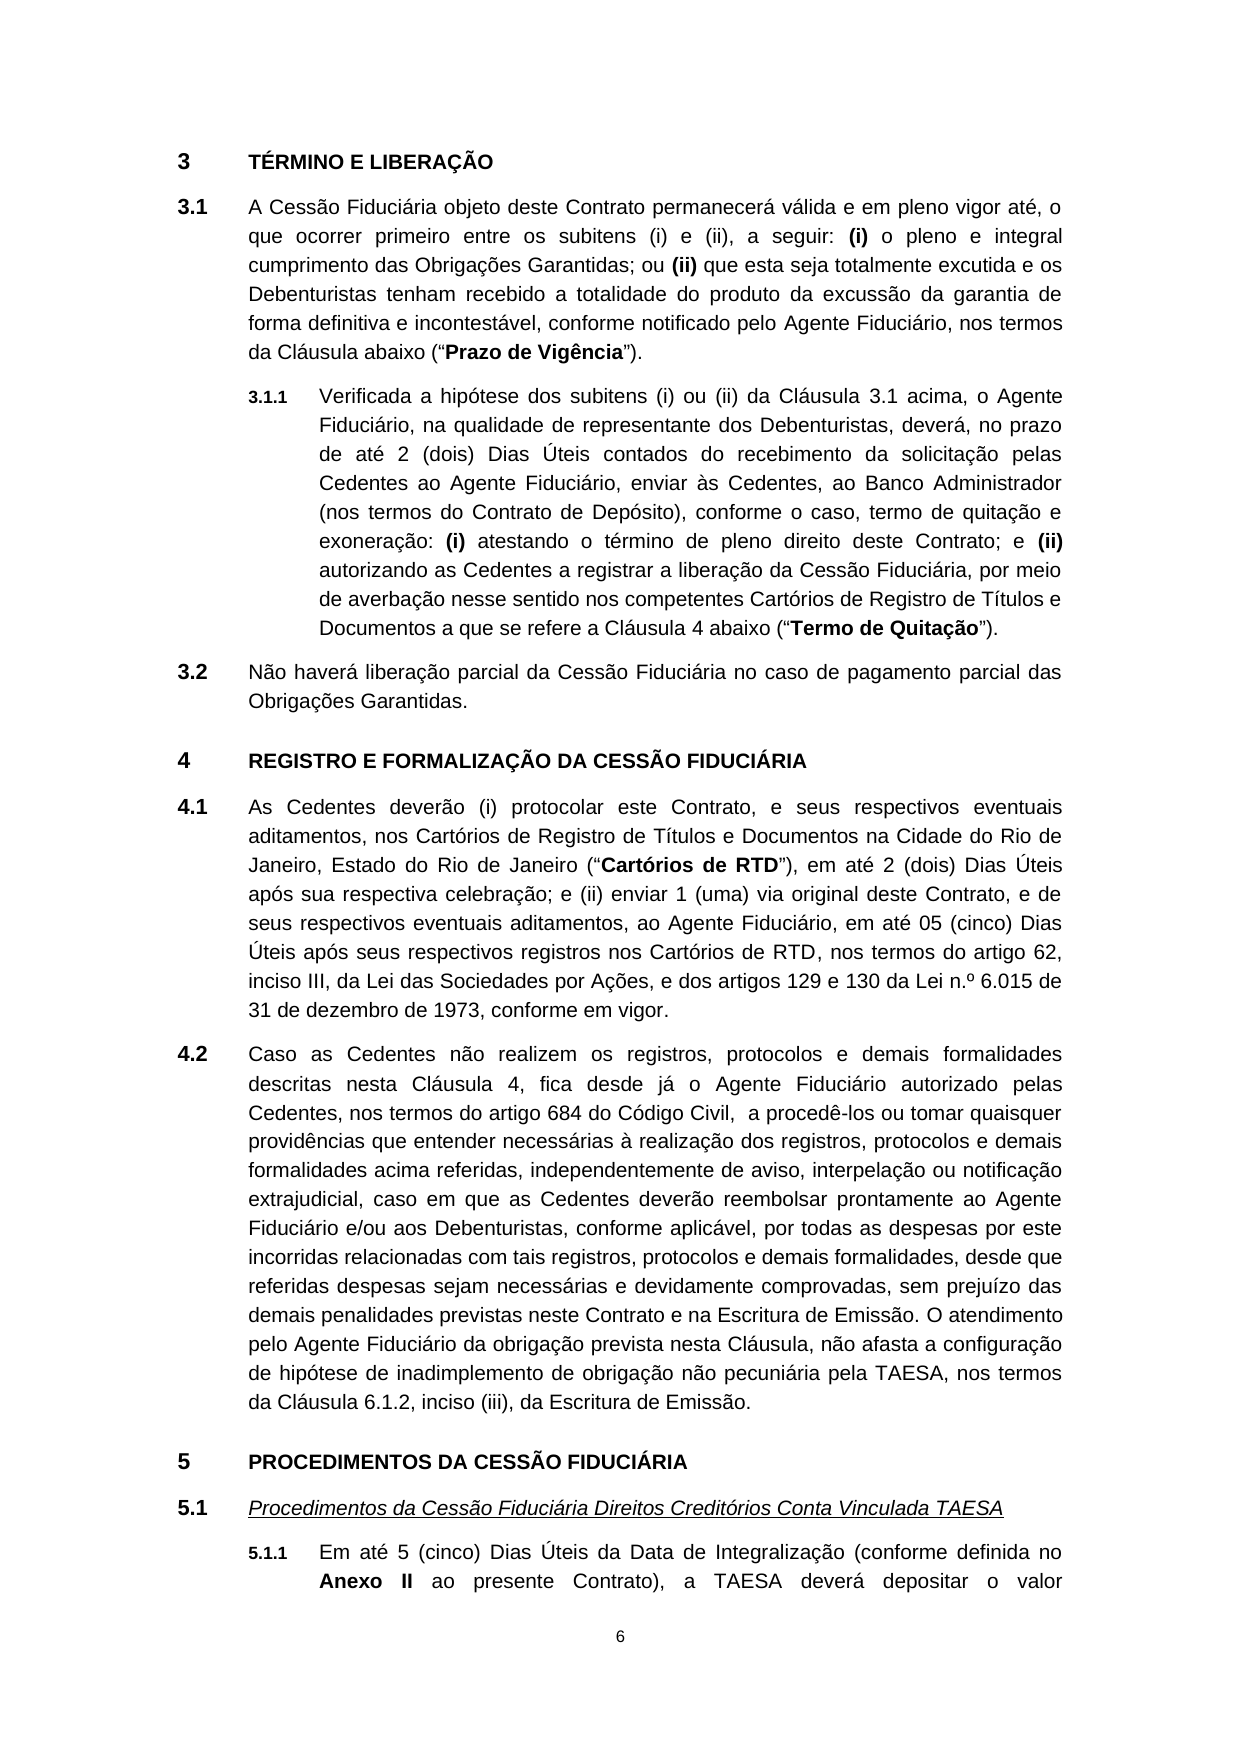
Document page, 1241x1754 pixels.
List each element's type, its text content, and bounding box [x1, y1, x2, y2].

text Verificada a hipótese dos subitens (i) ou (ii) da Cláusula 3.1 acima, o Agente Fiduciário, na qualidade de representante dos Debenturistas, deverá, no prazo de até 2 (dois) Dias Úteis contados do recebimento da solicitação pelas Cedentes ao Agente Fiduciário, enviar às Cedentes, ao Banco Administrador (nos termos do Contrato de Depósito), conforme o caso, termo de quitação e exoneração: (i) atestando o término de pleno direito deste Contrato; e (ii) autorizando as Cedentes a registrar a liberação da Cessão Fiduciária, por meio de averbação nesse sentido nos competentes Cartórios de Registro de Títulos e Documentos a que se refere a Cláusula 4 abaixo (“Termo de Quitação”). [248, 384, 1063, 639]
text PROCEDIMENTOS DA CESSÃO FIDUCIÁRIA [177, 1448, 1063, 1474]
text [248, 1539, 1063, 1592]
text Caso as Cedentes não realizem os registros, protocolos e demais formalidades descritas nesta Cláusula 4, fica desde já o Agente Fiduciário autorizado pelas Cedentes, nos termos do artigo 684 do Código Civil, a procedê-los ou tomar quaisquer providências que entender necessárias à realização dos registros, protocolos e demais formalidades acima referidas, independentemente de aviso, interpelação ou notificação extrajudicial, caso em que as Cedentes deverão reembolsar prontamente ao Agente Fiduciário e/ou aos Debenturistas, conforme aplicável, por todas as despesas por este incorridas relacionadas com tais registros, protocolos e demais formalidades, desde que referidas despesas sejam necessárias e devidamente comprovadas, sem prejuízo das demais penalidades previstas neste Contrato e na Escritura de Emissão. O atendimento pelo Agente Fiduciário da obrigação prevista nesta Cláusula, não afasta a configuração de hipótese de inadimplemento de obrigação não pecuniária pela TAESA, nos termos da Cláusula 6.1.2, inciso (iii), da Escritura de Emissão. [177, 1041, 1063, 1414]
text Procedimentos da Cessão Fiduciária Direitos Creditórios Conta Vinculada TAESA [177, 1494, 1063, 1520]
text A Cessão Fiduciária objeto deste Contrato permanecerá válida e em pleno vigor até, o que ocorrer primeiro entre os subitens (i) e (ii), a seguir: (i) o pleno e integral cumprimento das Obrigações Garantidas; ou (ii) que esta seja totalmente excutida e os Debenturistas tenham recebido a totalidade do produto da excussão da garantia de forma definitiva e incontestável, conforme notificado pelo Agente Fiduciário, nos termos da Cláusula 11 abaixo (“Prazo de Vigência”). [177, 194, 1063, 364]
text Não haverá liberação parcial da Cessão Fiduciária no caso de pagamento parcial das Obrigações Garantidas. [177, 659, 1063, 713]
text REGISTRO E FORMALIZAÇÃO DA CESSÃO FIDUCIÁRIA [177, 747, 1063, 774]
text TÉRMINO E LIBERAÇÃO [177, 148, 1063, 174]
text As Cedentes deverão (i) protocolar este Contrato, e seus respectivos eventuais aditamentos, nos Cartórios de Registro de Títulos e Documentos na Cidade do Rio de Janeiro, Estado do Rio de Janeiro (“Cartórios de RTD”), em até 2 (dois) Dias Úteis após sua respectiva celebração; e (ii) enviar 1 (uma) via original deste Contrato, e de seus respectivos eventuais aditamentos, ao Agente Fiduciário, em até 05 (cinco) Dias Úteis após seus respectivos registros nos Cartórios de RTD, nos termos do artigo 62, inciso III, da Lei das Sociedades por Ações, e dos artigos 129 e 130 da Lei n.º 6.015 de 31 de dezembro de 1973, conforme em vigor. [177, 794, 1063, 1022]
